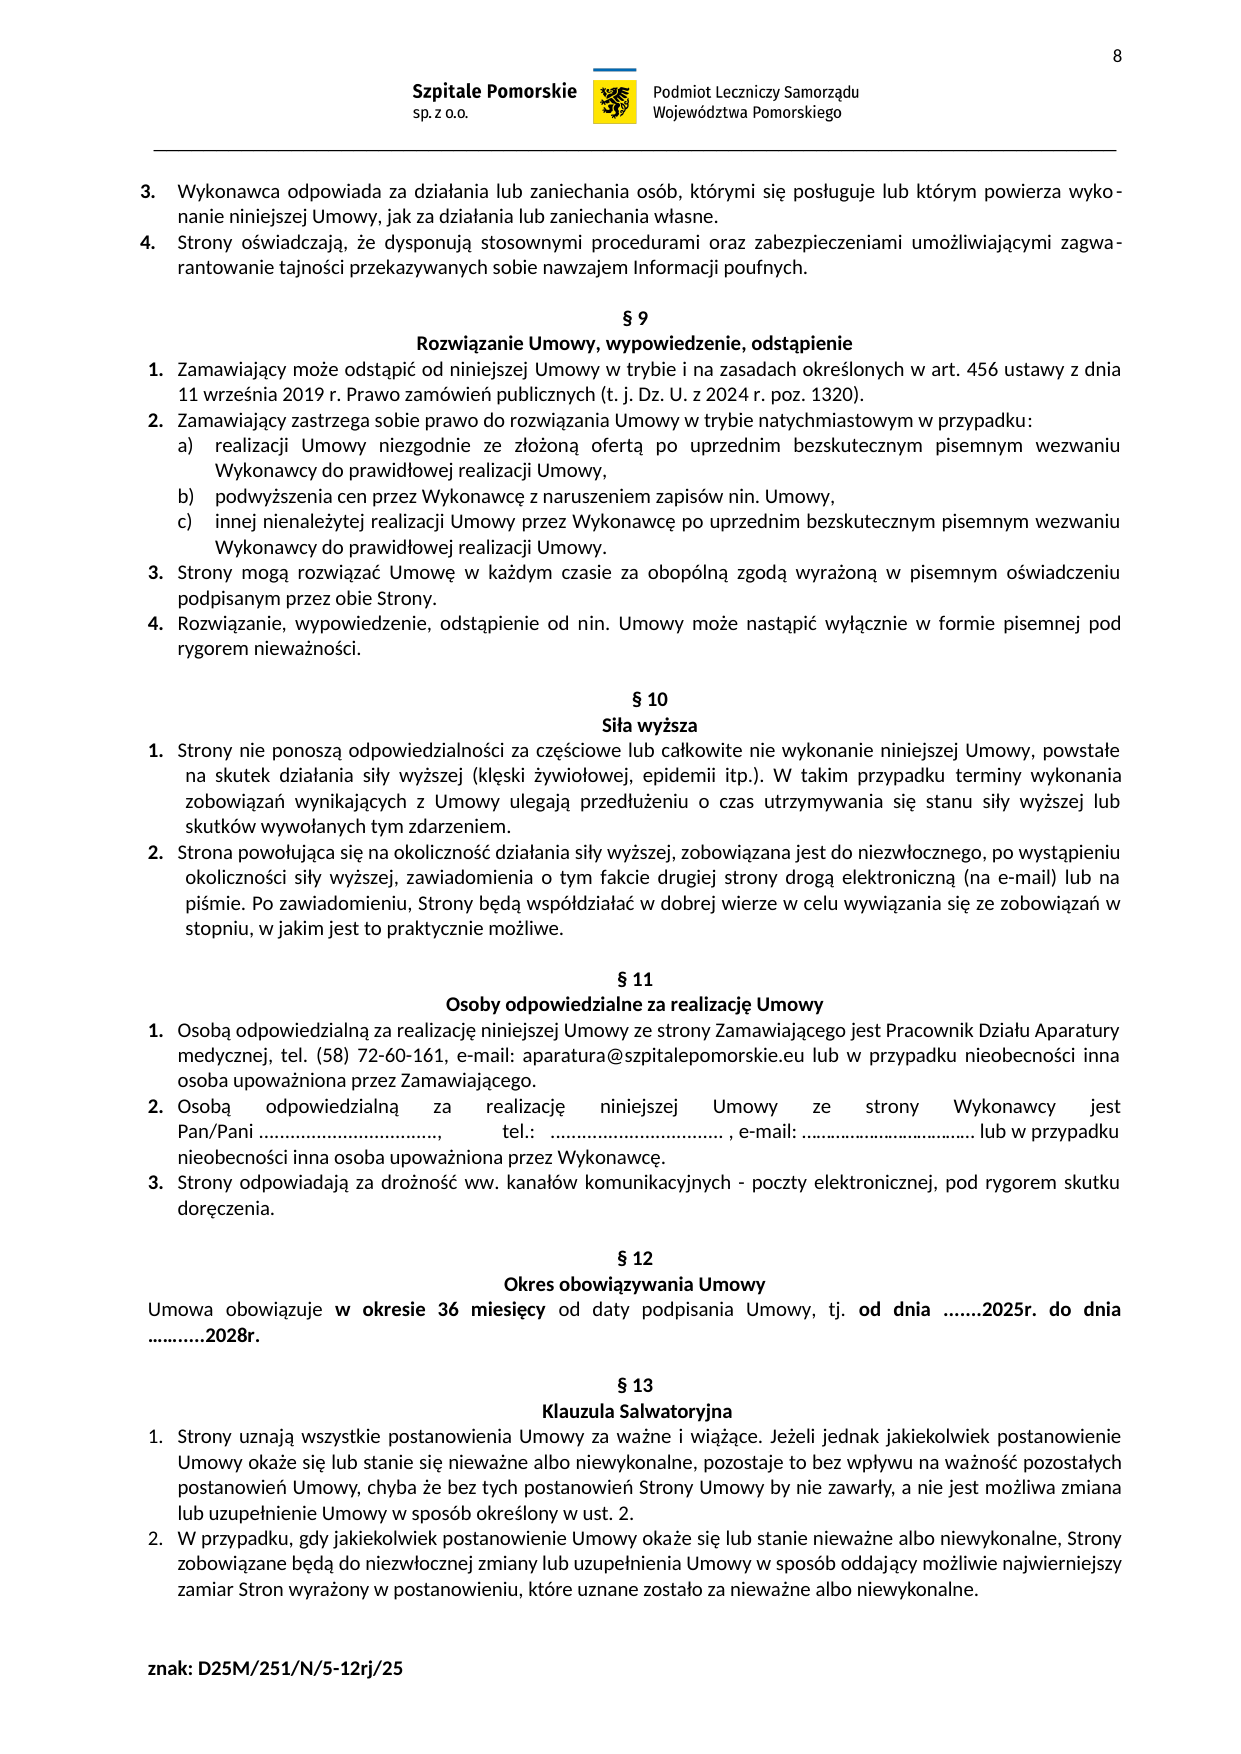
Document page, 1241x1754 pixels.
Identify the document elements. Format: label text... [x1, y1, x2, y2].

list realizacji Umowy niezgodnie ze złożoną ofertą po uprzednim bezskutecznym pisemnym wezwaniu Wykonawcy do prawidłowej realizacji Umowy, [177, 432, 1122, 483]
list podwyższenia cen przez Wykonawcę z naruszeniem zapisów nin. Umowy, [177, 483, 1122, 508]
list W przypadku, gdy jakiekolwiek postanowienie Umowy okaże się lub stanie nieważne albo niewykonalne, Strony zobowiązane będą do niezwłocznej zmiany lub uzupełnienia Umowy w sposób oddający możliwie najwierniejszy zamiar Stron wyrażony w postanowieniu, które uznane zostało za nieważne albo niewykonalne. [148, 1525, 1122, 1601]
list Osobą odpowiedzialną za realizację niniejszej Umowy ze strony Zamawiającego jest Pracownik Działu Aparatury medycznej, tel. (58) 72-60-161, e-mail: aparatura@szpitalepomorskie.eu lub w przypadku nieobecności inna osoba upoważniona przez Zamawiającego. [148, 1017, 1122, 1093]
list Zamawiający zastrzega sobie prawo do rozwiązania Umowy w trybie natychmiastowym w przypadku: [148, 407, 1122, 432]
text § 9 [148, 305, 1122, 331]
text Osoby odpowiedzialne za realizację Umowy [148, 991, 1122, 1017]
list Strony odpowiadają za drożność ww. kanałów komunikacyjnych - poczty elektronicznej, pod rygorem skutku doręczenia. [148, 1169, 1122, 1220]
list Strony nie ponoszą odpowiedzialności za częściowe lub całkowite nie wykonanie niniejszej Umowy, powstałe na skutek działania siły wyższej (klęski żywiołowej, epidemii itp.). W takim przypadku terminy wykonania zobowiązań wynikających z Umowy ulegają przedłużeniu o czas utrzymywania się stanu siły wyższej lub skutków wywołanych tym zdarzeniem. [148, 737, 1122, 839]
text § 10 [177, 686, 1122, 712]
list Strona powołująca się na okoliczność działania siły wyższej, zobowiązana jest do niezwłocznego, po wystąpieniu okoliczności siły wyższej, zawiadomienia o tym fakcie drugiej strony drogą elektroniczną (na e-mail) lub na piśmie. Po zawiadomieniu, Strony będą współdziałać w dobrej wierze w celu wywiązania się ze zobowiązań w stopniu, w jakim jest to praktycznie możliwe. [148, 839, 1122, 941]
list Osobą odpowiedzialną za realizację niniejszej Umowy ze strony Wykonawcy jest Pan/Pani .................................., tel.: ................................. , e-mail: ……………………………… lub w przypadku nieobecności inna osoba upoważniona przez Wykonawcę. [148, 1093, 1122, 1169]
text § 13 [148, 1373, 1122, 1398]
text Klauzula Salwatoryjna [148, 1398, 1122, 1423]
list Wykonawca odpowiada za działania lub zaniechania osób, którymi się posługuje lub którym powierza wykonanie niniejszej Umowy, jak za działania lub zaniechania własne. [140, 178, 1122, 229]
text § 11 [148, 966, 1122, 991]
picture [410, 67, 859, 126]
list Strony oświadczają, że dysponują stosownymi procedurami oraz zabezpieczeniami umożliwiającymi zagwarantowanie tajności przekazywanych sobie nawzajem Informacji poufnych. [140, 229, 1122, 280]
text § 12 [148, 1246, 1122, 1271]
list Rozwiązanie, wypowiedzenie, odstąpienie od nin. Umowy może nastąpić wyłącznie w formie pisemnej pod rygorem nieważności. [148, 610, 1122, 661]
list innej nienależytej realizacji Umowy przez Wykonawcę po uprzednim bezskutecznym pisemnym wezwaniu Wykonawcy do prawidłowej realizacji Umowy. [177, 508, 1122, 559]
list Zamawiający może odstąpić od niniejszej Umowy w trybie i na zasadach określonych w art. 456 ustawy z dnia 11 września 2019 r. Prawo zamówień publicznych (t. j. Dz. U. z 2024 r. poz. 1320). [148, 356, 1122, 407]
text Rozwiązanie Umowy, wypowiedzenie, odstąpienie [148, 331, 1122, 356]
text Umowa obowiązuje w okresie 36 miesięcy od daty podpisania Umowy, tj. od dnia .......2025r. do dnia …….....2028r. [148, 1296, 1122, 1347]
text Okres obowiązywania Umowy [148, 1271, 1122, 1296]
list Strony uznają wszystkie postanowienia Umowy za ważne i wiążące. Jeżeli jednak jakiekolwiek postanowienie Umowy okaże się lub stanie się nieważne albo niewykonalne, pozostaje to bez wpływu na ważność pozostałych postanowień Umowy, chyba że bez tych postanowień Strony Umowy by nie zawarły, a nie jest możliwa zmiana lub uzupełnienie Umowy w sposób określony w ust. 2. [148, 1423, 1122, 1525]
text Siła wyższa [177, 712, 1122, 737]
list Strony mogą rozwiązać Umowę w każdym czasie za obopólną zgodą wyrażoną w pisemnym oświadczeniu podpisanym przez obie Strony. [148, 559, 1122, 610]
